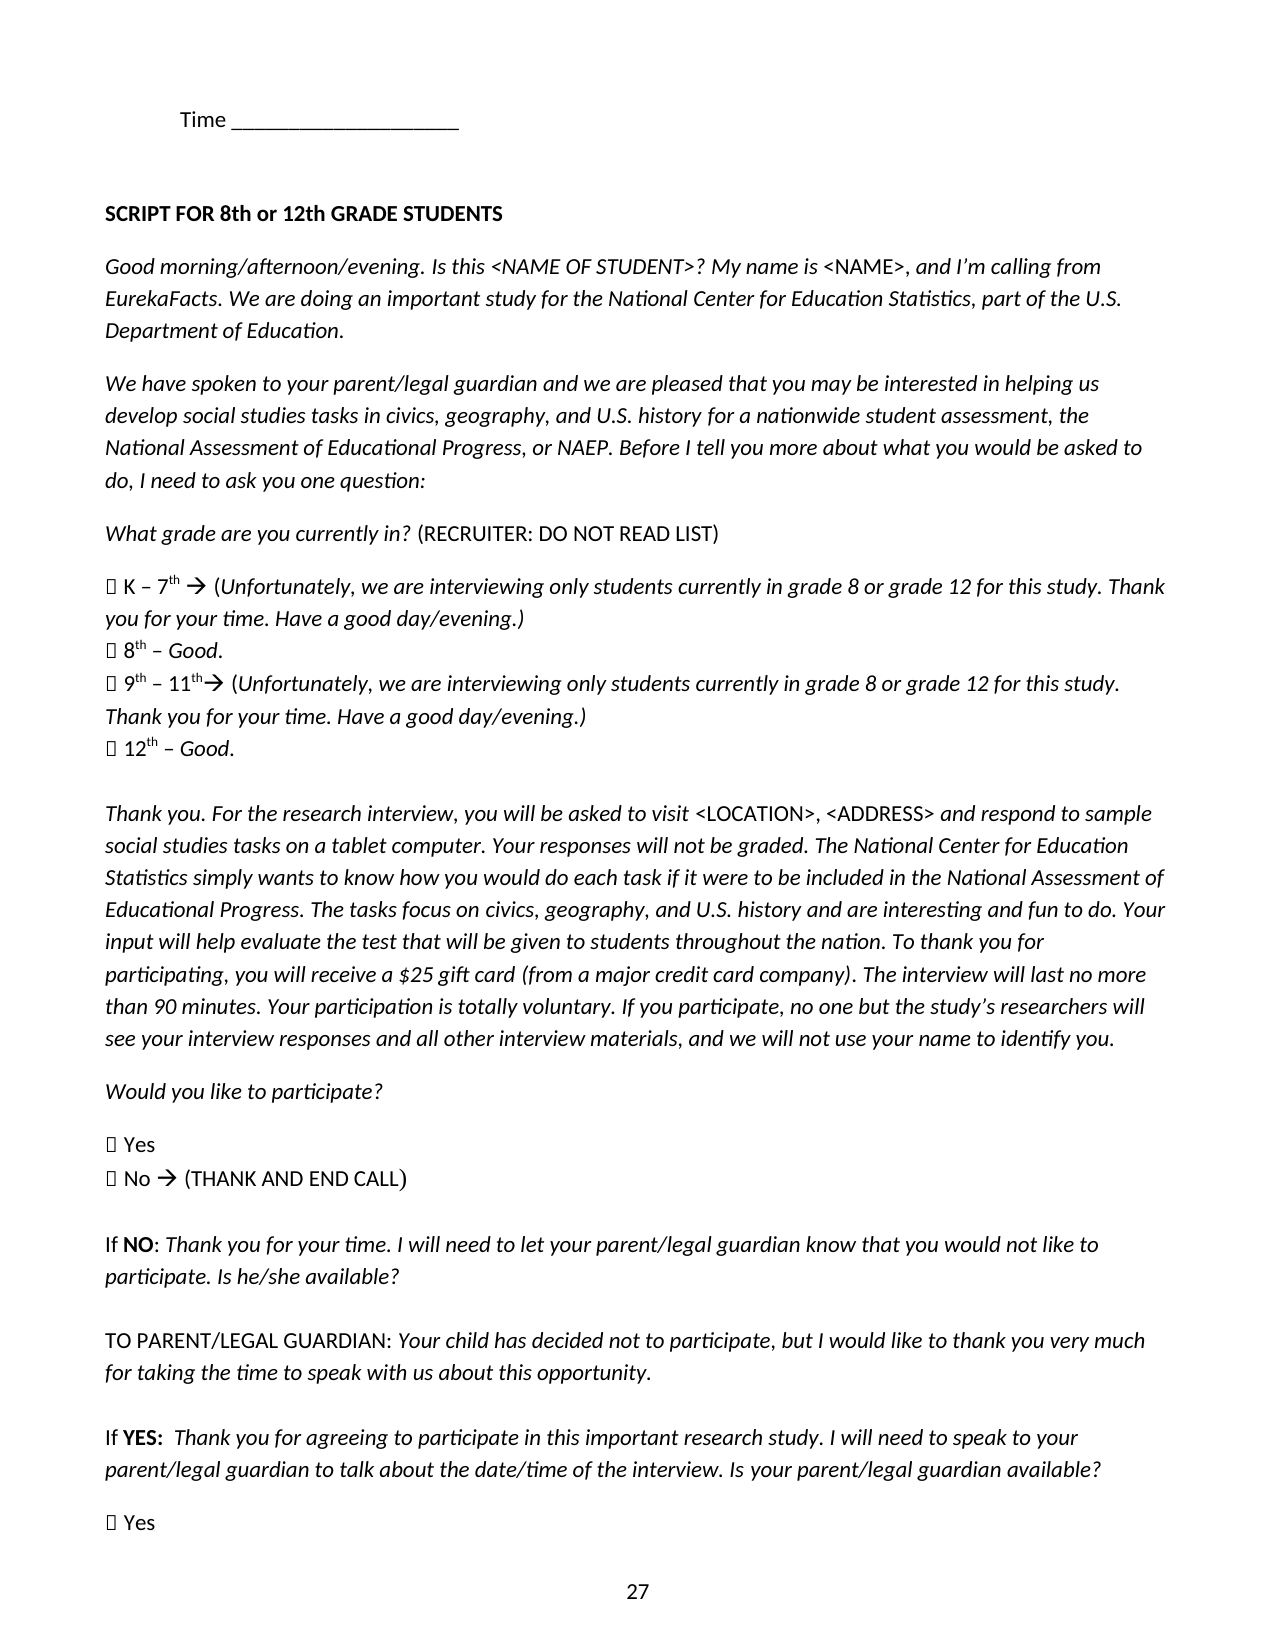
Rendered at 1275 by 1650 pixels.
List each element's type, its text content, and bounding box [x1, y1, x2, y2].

text  12th – Good. [105, 734, 1170, 762]
text Would you like to participate? [105, 1077, 1170, 1105]
text  9th – 11th (Unfortunately, we are interviewing only students currently in grade 8 or grade 12 for this study. Thank you for your time. Have a good day/evening.) [105, 669, 1170, 730]
text If NO: Thank you for your time. I will need to let your parent/legal guardian know that you would not like to participate. Is he/she available? [105, 1230, 1170, 1290]
text  8th – Good. [105, 637, 1170, 665]
text Time ____________________ [105, 105, 1170, 133]
text  No (THANK END CALL) [105, 1163, 1170, 1192]
text  Yes [105, 1508, 1170, 1537]
text TO PARENT/LEGAL GUARDIAN: Your child has decided not to participate, but I would like to thank you very much for taking the time to speak with us about this opportunity. [105, 1326, 1170, 1387]
text Good morning/afternoon/evening. Is this <NAME OF STUDENT>? My name is <NAME>, and I’m calling from EurekaFacts. We are doing an important study for the National Center for Education Statistics, part of the U.S. Department of Education. [105, 252, 1170, 344]
text  K – 7th (Unfortunately, we are interviewing only students currently in grade 8 or grade 12 for this study. Thank you for your time. Have a good day/evening.) [105, 572, 1170, 632]
text What grade are you currently in? (RECRUITER: DO NOT READ LIST) [105, 519, 1170, 547]
text  Yes [105, 1130, 1170, 1158]
text SCRIPT FOR 8th or 12th GRADE STUDENTS [105, 199, 1170, 227]
text Thank you. For the research interview, you will be asked to visit <LOCATION>, <ADDRESS> and respond to sample social studies tasks on a tablet computer. Your responses will not be graded. The National Center for Education Statistics simply wants to know how you would do each task if it were to be included in the National Assessment of Educational Progress. The tasks focus on civics, geography, and U.S. history and are interesting and fun to do. Your input will help evaluate the test that will be given to students throughout the nation. To thank you for participating, you will receive a $25 gift card (from a major credit card company). The interview will last no more than 90 minutes. Your participation is totally voluntary. If you participate, no one but the study’s researchers will see your interview responses and all other interview materials, and we will not use your name to identify you. [105, 799, 1170, 1052]
text If YES: Thank you for agreeing to participate in this important research study. I will need to speak to your parent/legal guardian to talk about the date/time of the interview. Is your parent/legal guardian available? [105, 1423, 1170, 1483]
text We have spoken to your parent/legal guardian and we are pleased that you may be interested in helping us develop social studies tasks in civics, geography, and U.S. history for a nationwide student assessment, the National Assessment of Educational Progress, or NAEP. Before I tell you more about what you would be asked to do, I need to ask you one question: [105, 369, 1170, 494]
